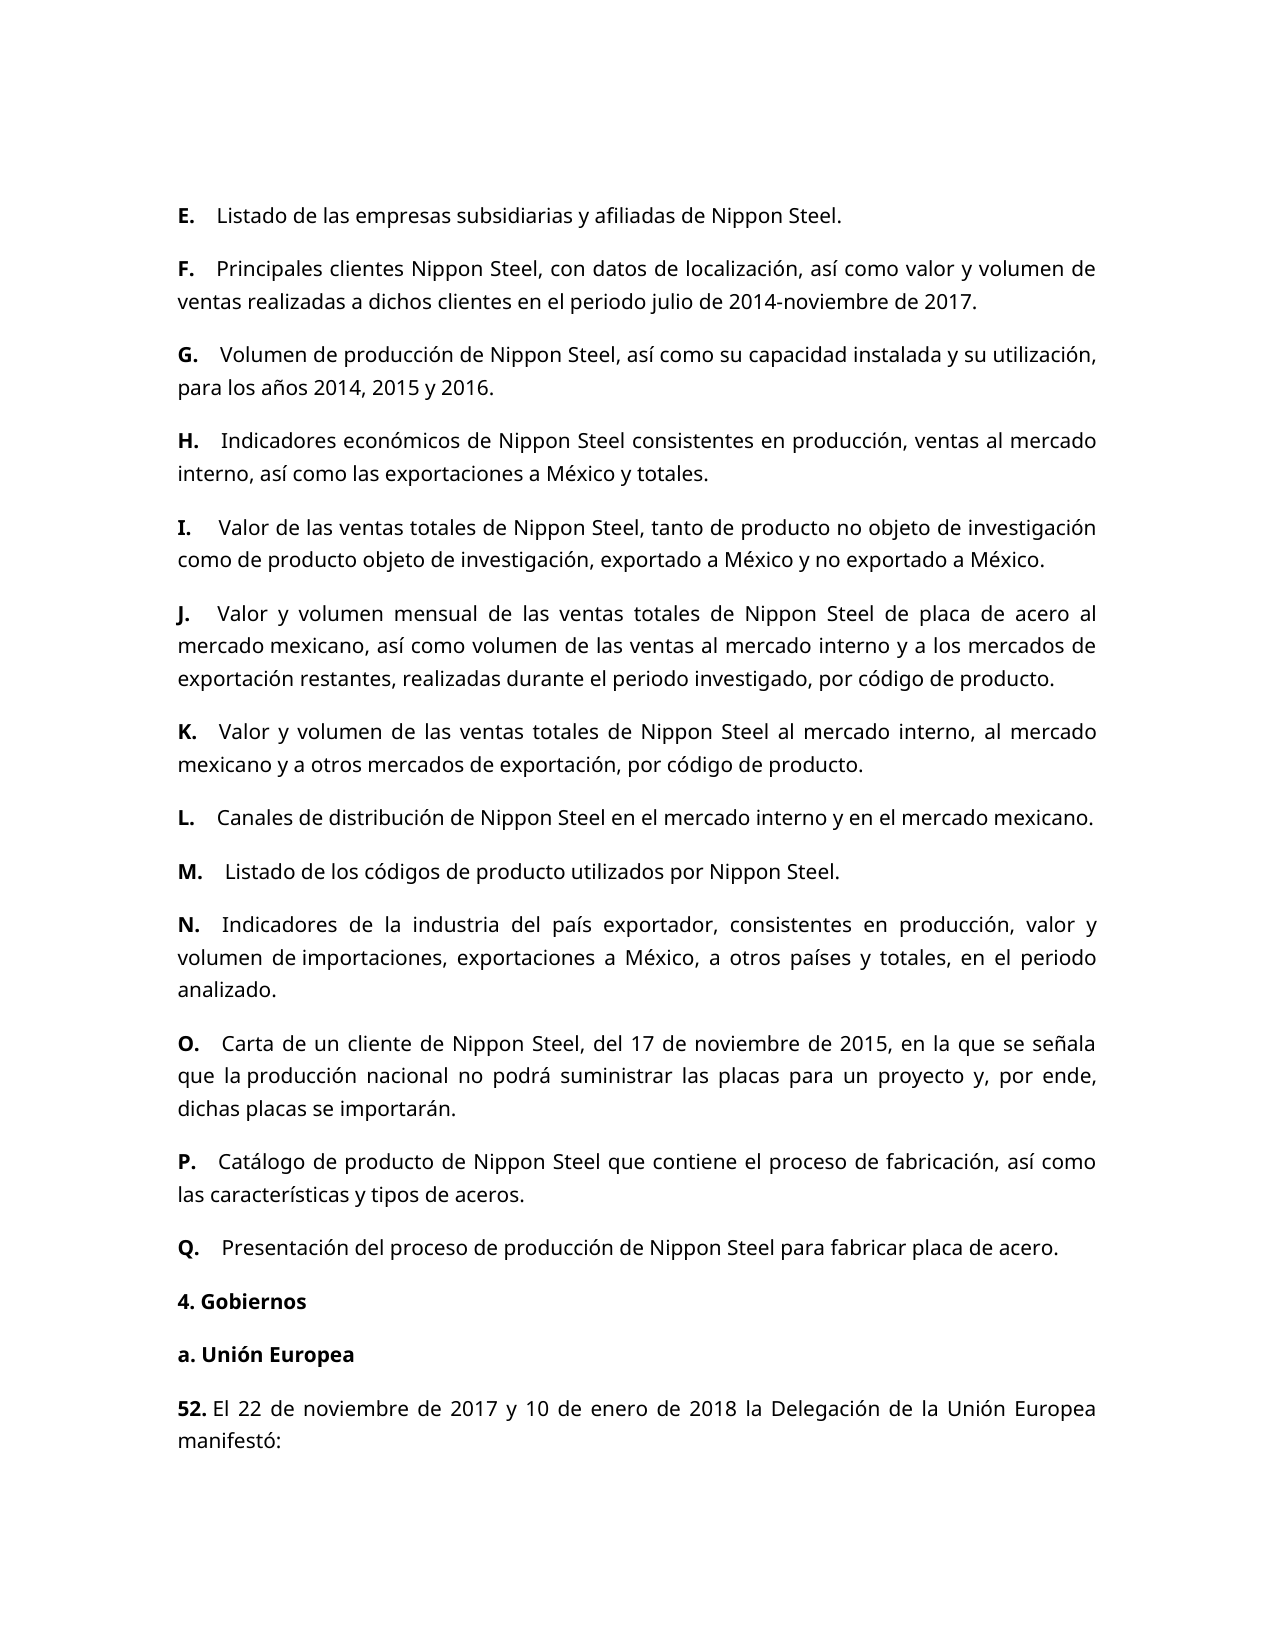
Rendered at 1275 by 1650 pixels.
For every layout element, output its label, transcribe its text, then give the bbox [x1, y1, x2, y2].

text a. Unión Europea [177, 1340, 1098, 1369]
text M. Listado de los códigos de producto utilizados por Nippon Steel. [177, 857, 1098, 885]
text K. Valor y volumen de las ventas totales de Nippon Steel al mercado interno, al mercado mexicano y a otros mercados de exportación, por código de producto. [177, 717, 1098, 778]
text H. Indicadores económicos de Nippon Steel consistentes en producción, ventas al mercado interno, así como las exportaciones a México y totales. [177, 427, 1098, 488]
text I. Valor de las ventas totales de Nippon Steel, tanto de producto no objeto de investigación como de producto objeto de investigación, exportado a México y no exportado a México. [177, 513, 1098, 574]
text L. Canales de distribución de Nippon Steel en el mercado interno y en el mercado mexicano. [177, 803, 1098, 832]
text N. Indicadores de la industria del país exportador, consistentes en producción, valor y volumen de importaciones, exportaciones a México, a otros países y totales, en el periodo analizado. [177, 910, 1098, 1004]
text J. Valor y volumen mensual de las ventas totales de Nippon Steel de placa de acero al mercado mexicano, así como volumen de las ventas al mercado interno y a los mercados de exportación restantes, realizadas durante el periodo investigado, por código de producto. [177, 599, 1098, 692]
text 52. El 22 de noviembre de 2017 y 10 de enero de 2018 la Delegación de la Unión Europea manifestó: [177, 1394, 1098, 1455]
text O. Carta de un cliente de Nippon Steel, del 17 de noviembre de 2015, en la que se señala que la producción nacional no podrá suministrar las placas para un proyecto y, por ende, dichas placas se importarán. [177, 1029, 1098, 1122]
text G. Volumen de producción de Nippon Steel, así como su capacidad instalada y su utilización, para los años 2014, 2015 y 2016. [177, 341, 1098, 402]
text 4. Gobiernos [177, 1287, 1098, 1315]
text E. Listado de las empresas subsidiarias y afiliadas de Nippon Steel. [177, 201, 1098, 229]
text F. Principales clientes Nippon Steel, con datos de localización, así como valor y volumen de ventas realizadas a dichos clientes en el periodo julio de 2014-noviembre de 2017. [177, 254, 1098, 316]
text P. Catálogo de producto de Nippon Steel que contiene el proceso de fabricación, así como las características y tipos de aceros. [177, 1147, 1098, 1208]
text Q. Presentación del proceso de producción de Nippon Steel para fabricar placa de acero. [177, 1233, 1098, 1262]
